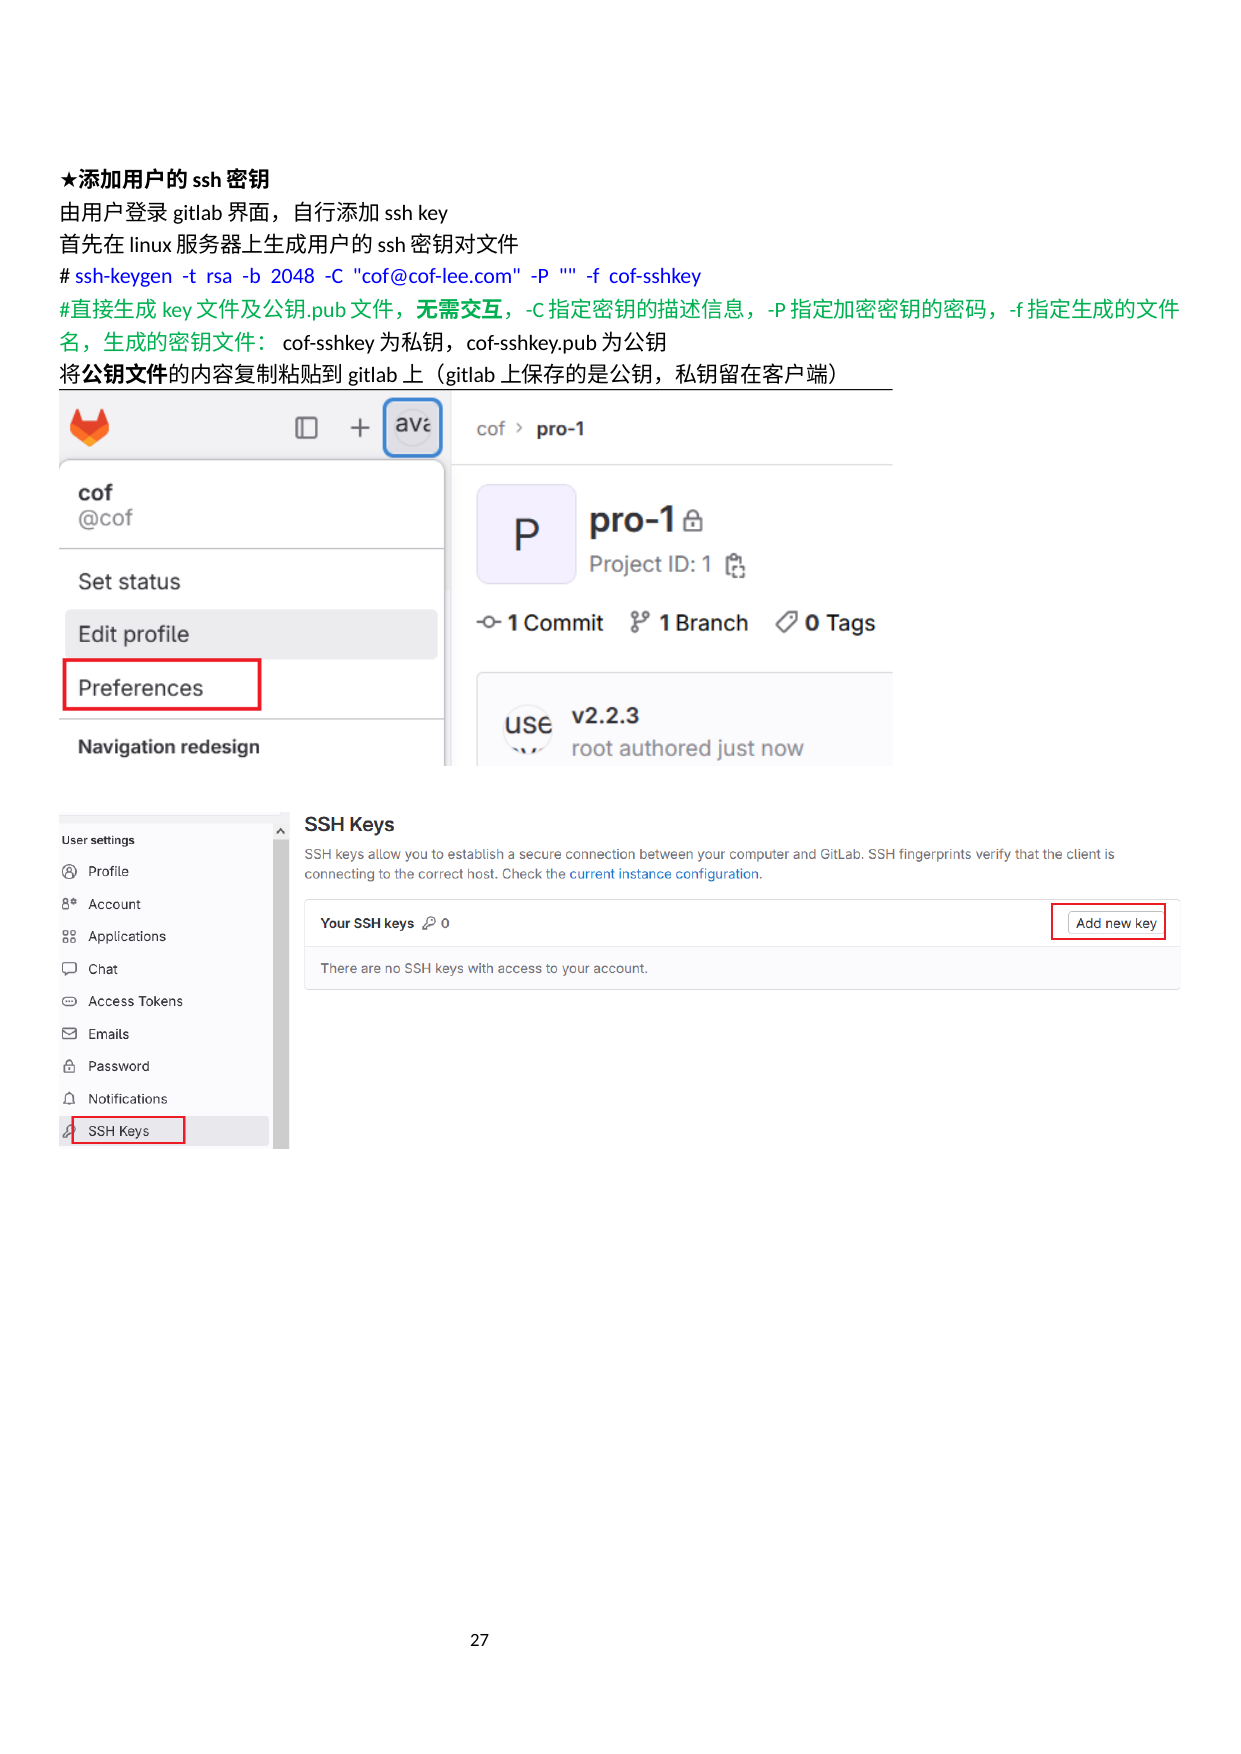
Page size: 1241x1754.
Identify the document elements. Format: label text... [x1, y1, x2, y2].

text 由用户登录gitlab界面，自行添加ssh key [59, 194, 1181, 227]
text #直接生成key文件及公钥.pub文件，无需交互，-C指定密钥的描述信息，-P指定加密密钥的密码，-f指定生成的文件名，生成的密钥文件： cof-sshkey为私钥，cof-sshkey.pub为公钥 [59, 292, 1181, 357]
text 将公钥文件的内容复制粘贴到gitlab上（gitlab上保存的是公钥，私钥留在客户端） [59, 357, 1181, 389]
text ★添加用户的ssh密钥 [59, 162, 1181, 194]
text 首先在linux服务器上生成用户的ssh密钥对文件 [59, 227, 1181, 259]
picture [59, 812, 1181, 1149]
picture [59, 389, 893, 766]
text # ssh-keygen -t rsa -b 2048 -C "cof@cof-lee.com" -P "" -f cof-sshkey [59, 259, 1181, 292]
